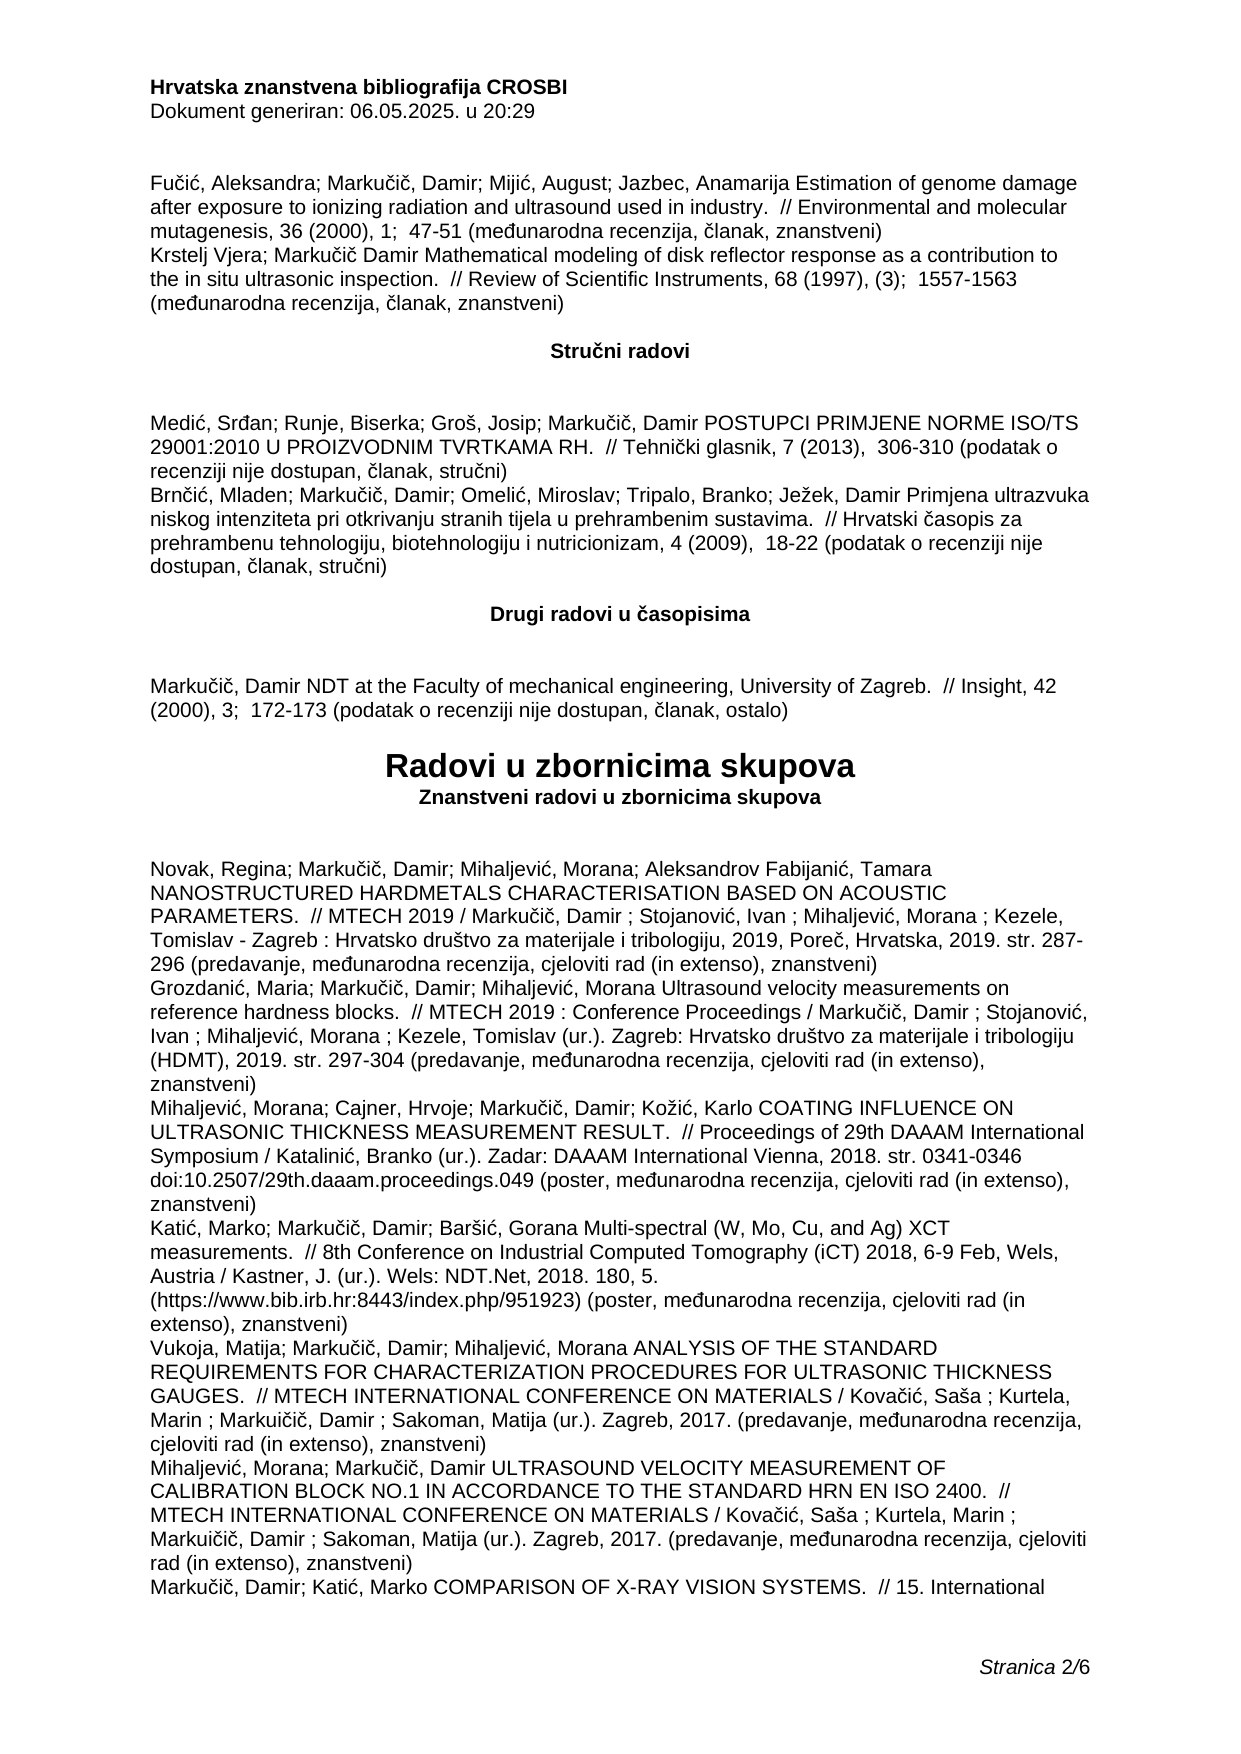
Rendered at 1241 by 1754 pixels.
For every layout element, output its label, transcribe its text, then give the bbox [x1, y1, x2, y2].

text Mihaljević, Morana; Cajner, Hrvoje; Markučič, Damir; Kožić, Karlo [150, 1096, 1090, 1216]
text Vukoja, Matija; Markučič, Damir; Mihaljević, Morana [150, 1336, 1090, 1455]
text Grozdanić, Maria; Markučič, Damir; Mihaljević, Morana [150, 976, 1090, 1096]
text Katić, Marko; Markučič, Damir; Baršić, Gorana [150, 1216, 1090, 1336]
text Mihaljević, Morana; Markučič, Damir [150, 1455, 1090, 1575]
text Fučić, Aleksandra; Markučič, Damir; Mijić, August; Jazbec, Anamarija [150, 171, 1090, 243]
text Medić, Srđan; Runje, Biserka; Groš, Josip; Markučič, Damir [150, 411, 1090, 482]
text Krstelj Vjera; Markučič Damir [150, 243, 1090, 315]
subtitle Stručni radovi [150, 339, 1090, 363]
text Markučič, Damir [150, 674, 1090, 722]
text Novak, Regina; Markučič, Damir; Mihaljević, Morana; Aleksandrov Fabijanić, Tamara [150, 856, 1090, 976]
text Brnčić, Mladen; Markučič, Damir; Omelić, Miroslav; Tripalo, Branko; Ježek, Damir [150, 482, 1090, 578]
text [150, 1575, 1090, 1599]
subtitle Znanstveni radovi u zbornicima skupova [150, 784, 1090, 808]
subtitle Drugi radovi u časopisima [150, 602, 1090, 626]
subtitle Radovi u zbornicima skupova [150, 746, 1090, 784]
